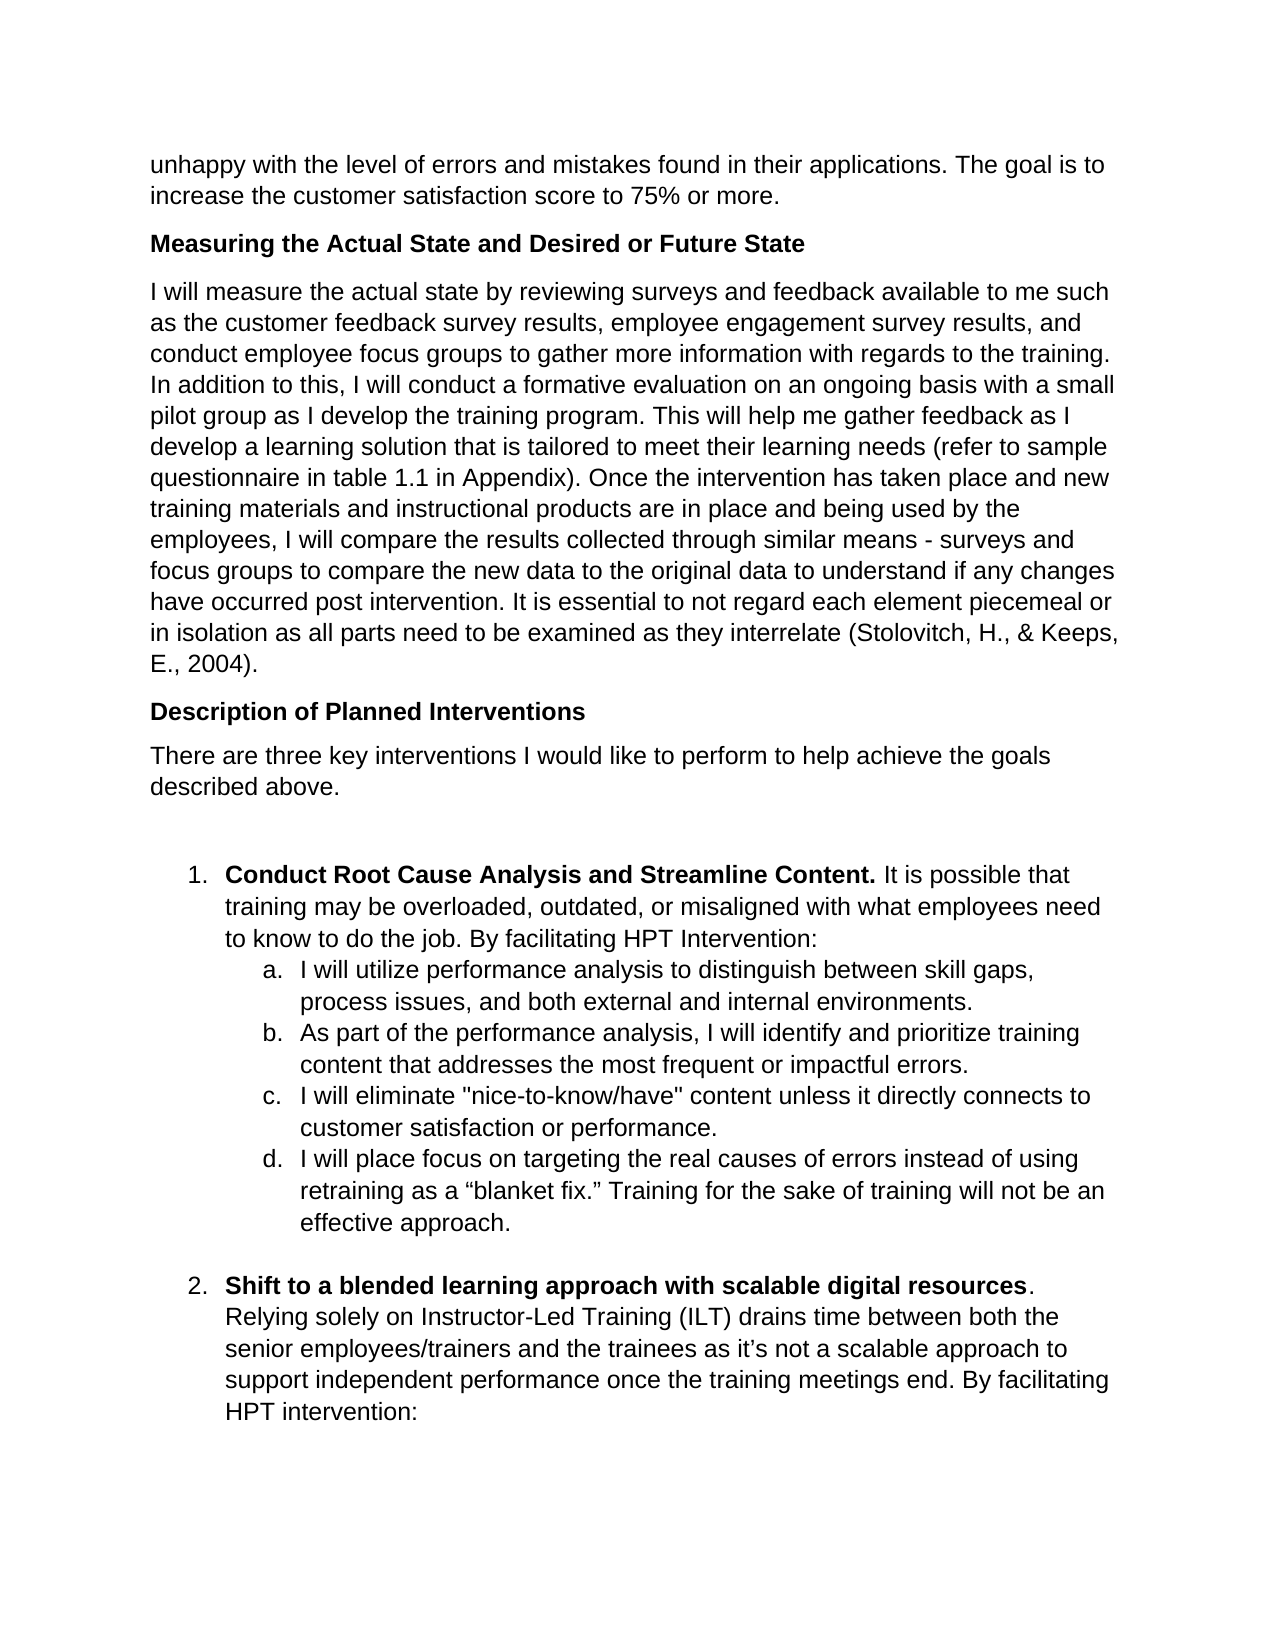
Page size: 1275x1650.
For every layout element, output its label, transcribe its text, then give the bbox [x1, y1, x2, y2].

text Measuring the Actual State and Desired or Future State [150, 229, 1125, 257]
list I will eliminate "nice-to-know/have" content unless it directly connects to customer satisfaction or performance. [262, 1081, 1125, 1142]
list I will utilize performance analysis to distinguish between skill gaps, process issues, and both external and internal environments. [262, 955, 1125, 1015]
text Description of Planned Interventions [150, 697, 1125, 725]
list Conduct Root Cause Analysis and Streamline Content. It is possible that training may be overloaded, outdated, or misaligned with what employees need to know to do the job. By facilitating HPT Intervention: [187, 860, 1125, 952]
list As part of the performance analysis, I will identify and prioritize training content that addresses the most frequent or impactful errors. [262, 1018, 1125, 1078]
list I will place focus on targeting the real causes of errors instead of using retraining as a “blanket fix.” Training for the sake of training will not be an effective approach. [262, 1144, 1125, 1236]
text There are three key interventions I would like to perform to help achieve the goals described above. [150, 741, 1125, 801]
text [150, 150, 1125, 210]
text I will measure the actual state by reviewing surveys and feedback available to me such as the customer feedback survey results, employee engagement survey results, and conduct employee focus groups to gather more information with regards to the training. In addition to this, I will conduct a formative evaluation on an ongoing basis with a small pilot group as I develop the training program. This will help me gather feedback as I develop a learning solution that is tailored to meet their learning needs (refer to sample questionnaire in table 1.1 in Appendix). Once the intervention has taken place and new training materials and instructional products are in place and being used by the employees, I will compare the results collected through similar means - surveys and focus groups to compare the new data to the original data to understand if any changes have occurred post intervention. It is essential to not regard each element piecemeal or in isolation as all parts need to be examined as they interrelate (Stolovitch, H., & Keeps, E., 2004). [150, 276, 1125, 678]
list Shift to a blended learning approach with scalable digital resources. Relying solely on Instructor-Led Training (ILT) drains time between both the senior employees/trainers and the trainees as it’s not a scalable approach to support independent performance once the training meetings end. By facilitating HPT intervention: [187, 1271, 1125, 1426]
